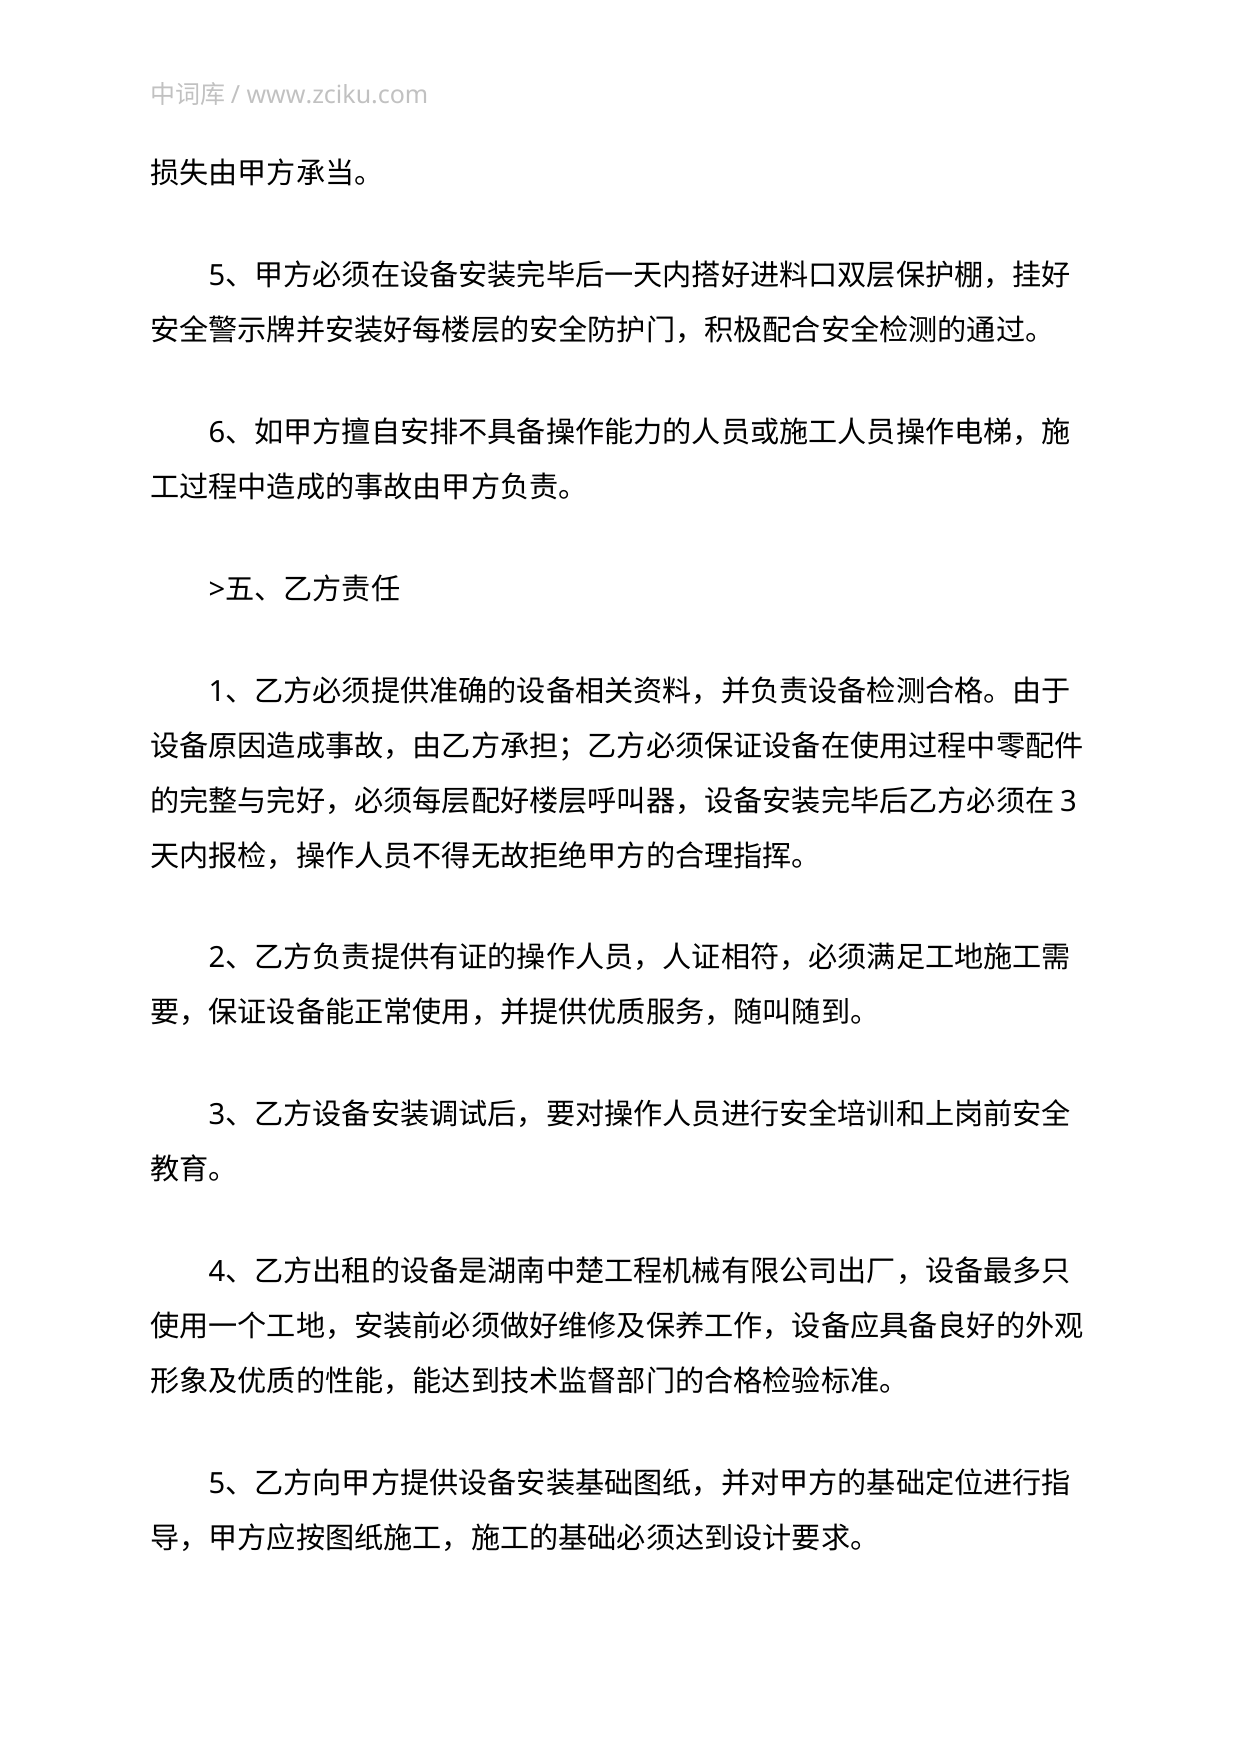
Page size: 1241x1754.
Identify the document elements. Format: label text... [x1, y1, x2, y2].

text 5、甲方必须在设备安装完毕后一天内搭好进料口双层保护棚，挂好安全警示牌并安装好每楼层的安全防护门，积极配合安全检测的通过。 [150, 252, 1090, 349]
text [150, 150, 1090, 192]
text 1、乙方必须提供准确的设备相关资料，并负责设备检测合格。由于设备原因造成事故，由乙方承担；乙方必须保证设备在使用过程中零配件的完整与完好，必须每层配好楼层呼叫器，设备安装完毕后乙方必须在3天内报检，操作人员不得无故拒绝甲方的合理指挥。 [150, 667, 1090, 874]
text 6、如甲方擅自安排不具备操作能力的人员或施工人员操作电梯，施工过程中造成的事故由甲方负责。 [150, 408, 1090, 506]
text 4、乙方出租的设备是湖南中楚工程机械有限公司出厂，设备最多只使用一个工地，安装前必须做好维修及保养工作，设备应具备良好的外观形象及优质的性能，能达到技术监督部门的合格检验标准。 [150, 1247, 1090, 1400]
text 5、乙方向甲方提供设备安装基础图纸，并对甲方的基础定位进行指导，甲方应按图纸施工，施工的基础必须达到设计要求。 [150, 1459, 1090, 1556]
text >五、乙方责任 [150, 565, 1090, 608]
text 2、乙方负责提供有证的操作人员，人证相符，必须满足工地施工需要，保证设备能正常使用，并提供优质服务，随叫随到。 [150, 934, 1090, 1031]
text 3、乙方设备安装调试后，要对操作人员进行安全培训和上岗前安全教育。 [150, 1091, 1090, 1188]
